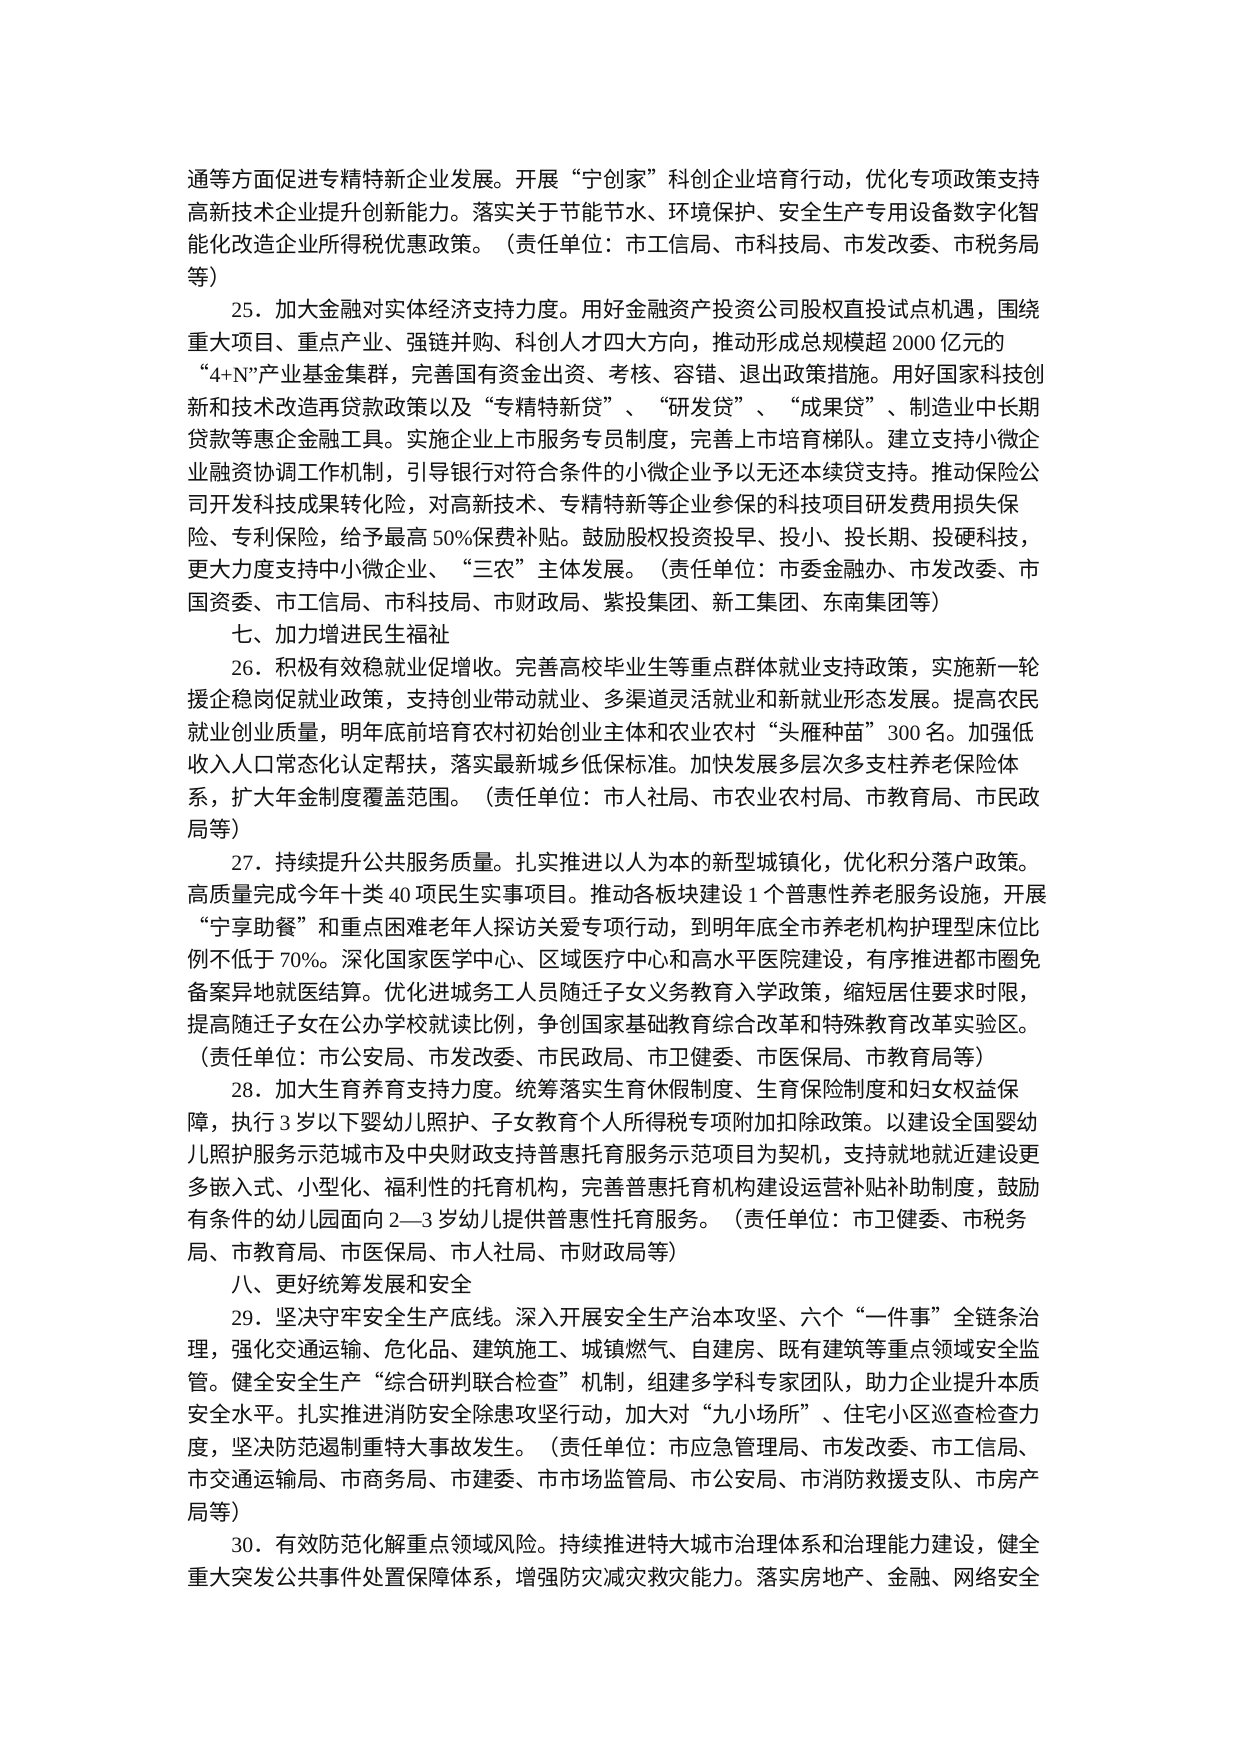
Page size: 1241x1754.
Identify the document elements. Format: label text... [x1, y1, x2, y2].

text 25．加大金融对实体经济支持力度。用好金融资产投资公司股权直投试点机遇，围绕重大项目、重点产业、强链并购、科创人才四大方向，推动形成总规模超2000亿元的“4+N”产业基金集群，完善国有资金出资、考核、容错、退出政策措施。用好国家科技创新和技术改造再贷款政策以及“专精特新贷”、“研发贷”、“成果贷”、制造业中长期贷款等惠企金融工具。实施企业上市服务专员制度，完善上市培育梯队。建立支持小微企业融资协调工作机制，引导银行对符合条件的小微企业予以无还本续贷支持。推动保险公司开发科技成果转化险，对高新技术、专精特新等企业参保的科技项目研发费用损失保险、专利保险，给予最高50%保费补贴。鼓励股权投资投早、投小、投长期、投硬科技，更大力度支持中小微企业、“三农”主体发展。（责任单位：市委金融办、市发改委、市国资委、市工信局、市科技局、市财政局、紫投集团、新工集团、东南集团等） [187, 292, 1053, 617]
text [187, 162, 1053, 292]
text 29．坚决守牢安全生产底线。深入开展安全生产治本攻坚、六个“一件事”全链条治理，强化交通运输、危化品、建筑施工、城镇燃气、自建房、既有建筑等重点领域安全监管。健全安全生产“综合研判联合检查”机制，组建多学科专家团队，助力企业提升本质安全水平。扎实推进消防安全除患攻坚行动，加大对“九小场所”、住宅小区巡查检查力度，坚决防范遏制重特大事故发生。（责任单位：市应急管理局、市发改委、市工信局、市交通运输局、市商务局、市建委、市市场监管局、市公安局、市消防救援支队、市房产局等） [187, 1299, 1053, 1527]
text 26．积极有效稳就业促增收。完善高校毕业生等重点群体就业支持政策，实施新一轮援企稳岗促就业政策，支持创业带动就业、多渠道灵活就业和新就业形态发展。提高农民就业创业质量，明年底前培育农村初始创业主体和农业农村“头雁种苗”300名。加强低收入人口常态化认定帮扶，落实最新城乡低保标准。加快发展多层次多支柱养老保险体系，扩大年金制度覆盖范围。（责任单位：市人社局、市农业农村局、市教育局、市民政局等） [187, 649, 1053, 844]
text 七、加力增进民生福祉 [187, 617, 1053, 649]
text 八、更好统筹发展和安全 [187, 1267, 1053, 1299]
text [187, 1527, 1053, 1592]
text 28．加大生育养育支持力度。统筹落实生育休假制度、生育保险制度和妇女权益保障，执行3岁以下婴幼儿照护、子女教育个人所得税专项附加扣除政策。以建设全国婴幼儿照护服务示范城市及中央财政支持普惠托育服务示范项目为契机，支持就地就近建设更多嵌入式、小型化、福利性的托育机构，完善普惠托育机构建设运营补贴补助制度，鼓励有条件的幼儿园面向2—3岁幼儿提供普惠性托育服务。（责任单位：市卫健委、市税务局、市教育局、市医保局、市人社局、市财政局等） [187, 1072, 1053, 1267]
text 27．持续提升公共服务质量。扎实推进以人为本的新型城镇化，优化积分落户政策。高质量完成今年十类40项民生实事项目。推动各板块建设1个普惠性养老服务设施，开展“宁享助餐”和重点困难老年人探访关爱专项行动，到明年底全市养老机构护理型床位比例不低于70%。深化国家医学中心、区域医疗中心和高水平医院建设，有序推进都市圈免备案异地就医结算。优化进城务工人员随迁子女义务教育入学政策，缩短居住要求时限，提高随迁子女在公办学校就读比例，争创国家基础教育综合改革和特殊教育改革实验区。（责任单位：市公安局、市发改委、市民政局、市卫健委、市医保局、市教育局等） [187, 844, 1053, 1072]
